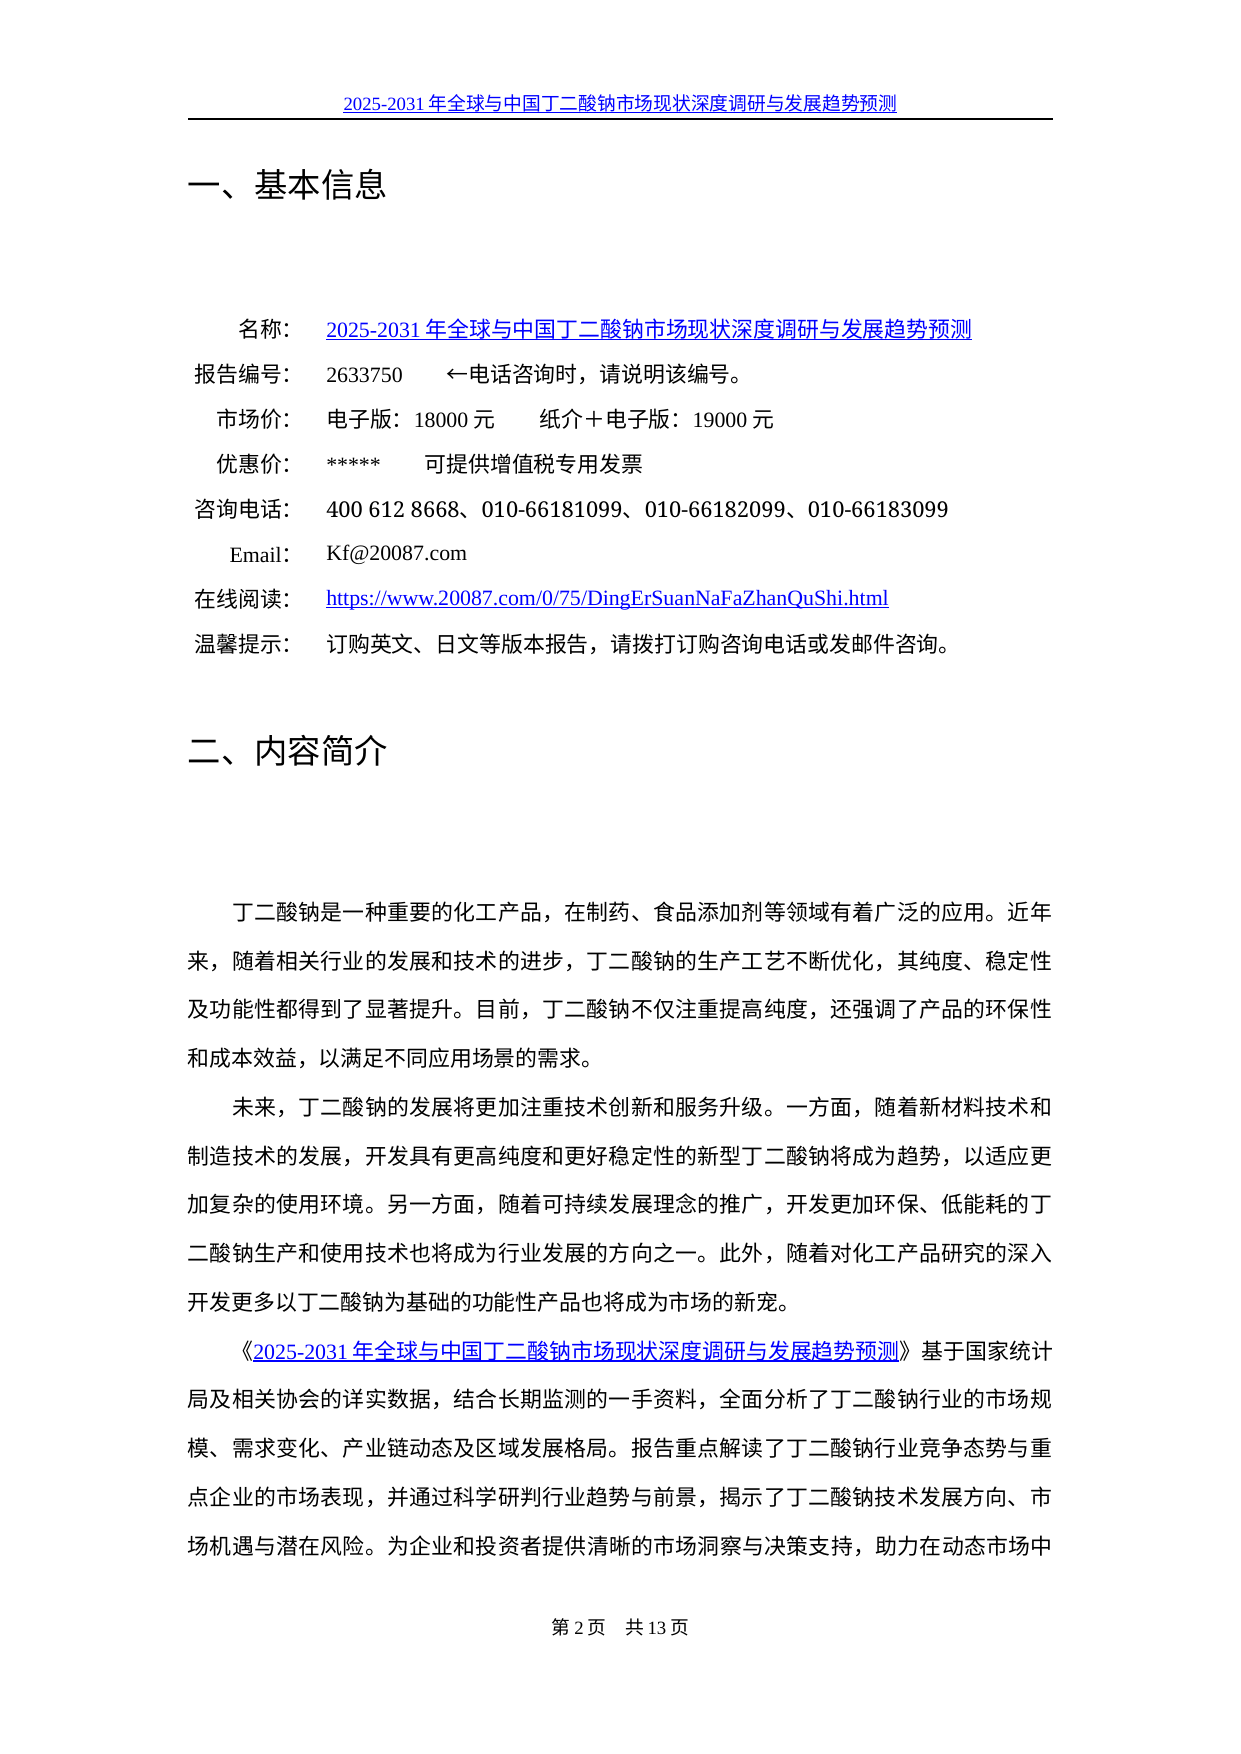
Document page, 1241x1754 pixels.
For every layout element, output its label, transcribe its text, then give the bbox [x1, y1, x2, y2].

table_cell [315, 582, 1073, 627]
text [187, 894, 1053, 1561]
table_cell ***** 可提供增值税专用发票 [315, 447, 1073, 492]
title 二、内容简介 [187, 717, 1053, 782]
table_header 名称： [167, 312, 315, 357]
table_cell 咨询电话： [167, 492, 315, 537]
table_cell Email： [167, 537, 315, 582]
table_cell Kf@20087.com [315, 537, 1073, 582]
title 一、基本信息 [187, 150, 1053, 215]
table_cell 温馨提示： [167, 627, 315, 672]
table_cell 在线阅读： [167, 582, 315, 627]
table_cell 订购英文、日文等版本报告，请拨打订购咨询电话或发邮件咨询。 [315, 627, 1073, 672]
table_cell 2633750 ←电话咨询时，请说明该编号。 [315, 357, 1073, 402]
table_cell 报告编号： [167, 357, 315, 402]
table_cell 市场价： [167, 402, 315, 447]
table_header 2025-2031年全球与中国丁二酸钠市场现状深度调研与发展趋势预测 [315, 312, 1073, 357]
table_cell 电子版：18000 元 纸介＋电子版：19000 元 [315, 402, 1073, 447]
table_cell 400 612 8668、010-66181099、010-66182099、010-66183099 [315, 492, 1073, 537]
table_cell 优惠价： [167, 447, 315, 492]
